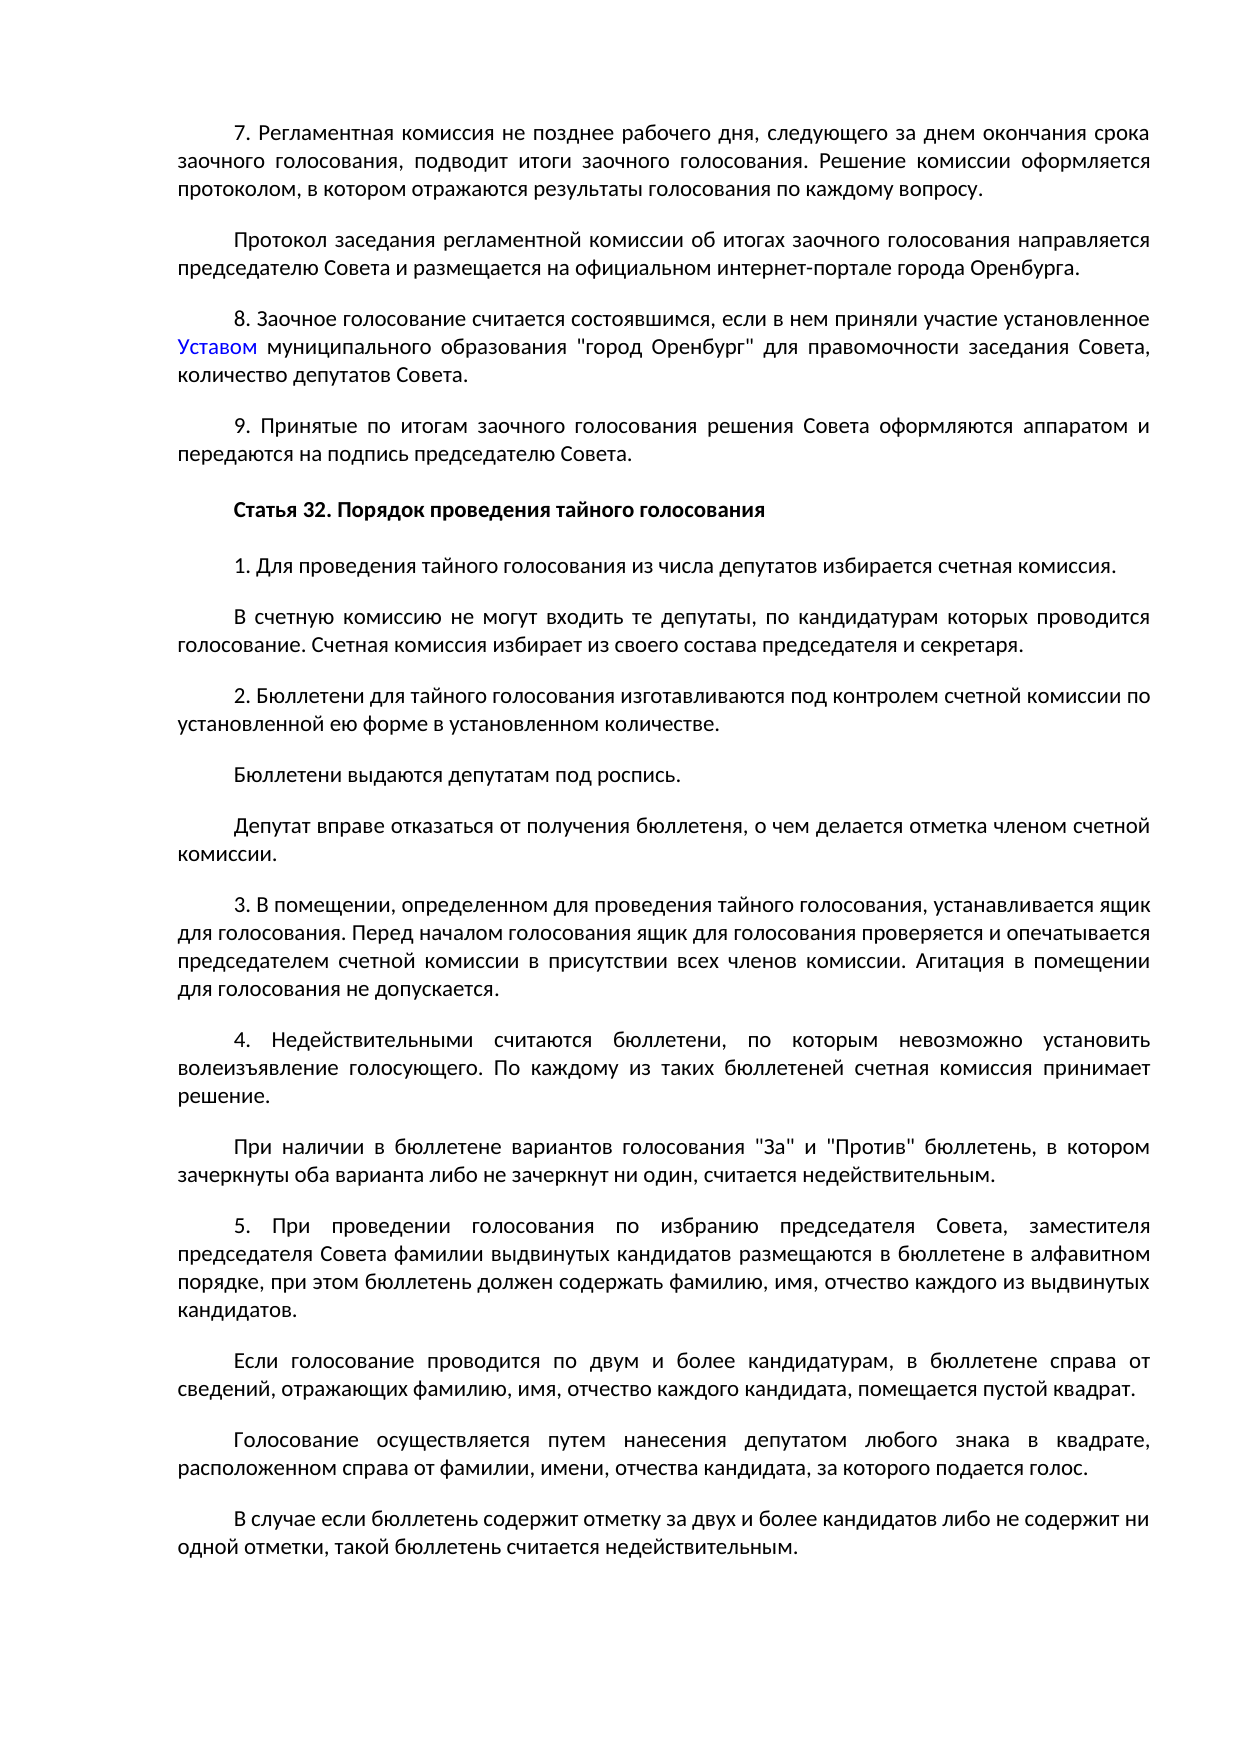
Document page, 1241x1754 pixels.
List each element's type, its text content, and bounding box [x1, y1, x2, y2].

text Если голосование проводится по двум и более кандидатурам, в бюллетене справа от сведений, отражающих фамилию, имя, отчество каждого кандидата, помещается пустой квадрат. [177, 1346, 1152, 1402]
title Статья 32. Порядок проведения тайного голосования [177, 495, 1152, 523]
text В случае если бюллетень содержит отметку за двух и более кандидатов либо не содержит ни одной отметки, такой бюллетень считается недействительным. [177, 1504, 1152, 1560]
text 2. Бюллетени для тайного голосования изготавливаются под контролем счетной комиссии по установленной ею форме в установленном количестве. [177, 681, 1152, 737]
text 4. Недействительными считаются бюллетени, по которым невозможно установить волеизъявление голосующего. По каждому из таких бюллетеней счетная комиссия принимает решение. [177, 1025, 1152, 1109]
text 9. Принятые по итогам заочного голосования решения Совета оформляются аппаратом и передаются на подпись председателю Совета. [177, 411, 1152, 467]
text При наличии в бюллетене вариантов голосования "За" и "Против" бюллетень, в котором зачеркнуты оба варианта либо не зачеркнут ни один, считается недействительным. [177, 1132, 1152, 1188]
text 1. Для проведения тайного голосования из числа депутатов избирается счетная комиссия. [177, 551, 1152, 579]
text Голосование осуществляется путем нанесения депутатом любого знака в квадрате, расположенном справа от фамилии, имени, отчества кандидата, за которого подается голос. [177, 1425, 1152, 1481]
text 7. Регламентная комиссия не позднее рабочего дня, следующего за днем окончания срока заочного голосования, подводит итоги заочного голосования. Решение комиссии оформляется протоколом, в котором отражаются результаты голосования по каждому вопросу. [177, 118, 1152, 202]
text Депутат вправе отказаться от получения бюллетеня, о чем делается отметка членом счетной комиссии. [177, 811, 1152, 867]
text 8. Заочное голосование считается состоявшимся, если в нем приняли участие установленное Уставом муниципального образования "город Оренбург" для правомочности заседания Совета, количество депутатов Совета. [177, 304, 1152, 388]
text 5. При проведении голосования по избранию председателя Совета, заместителя председателя Совета фамилии выдвинутых кандидатов размещаются в бюллетене в алфавитном порядке, при этом бюллетень должен содержать фамилию, имя, отчество каждого из выдвинутых кандидатов. [177, 1211, 1152, 1323]
text Протокол заседания регламентной комиссии об итогах заочного голосования направляется председателю Совета и размещается на официальном интернет-портале города Оренбурга. [177, 225, 1152, 281]
text Бюллетени выдаются депутатам под роспись. [177, 760, 1152, 788]
text 3. В помещении, определенном для проведения тайного голосования, устанавливается ящик для голосования. Перед началом голосования ящик для голосования проверяется и опечатывается председателем счетной комиссии в присутствии всех членов комиссии. Агитация в помещении для голосования не допускается. [177, 890, 1152, 1002]
text В счетную комиссию не могут входить те депутаты, по кандидатурам которых проводится голосование. Счетная комиссия избирает из своего состава председателя и секретаря. [177, 602, 1152, 658]
